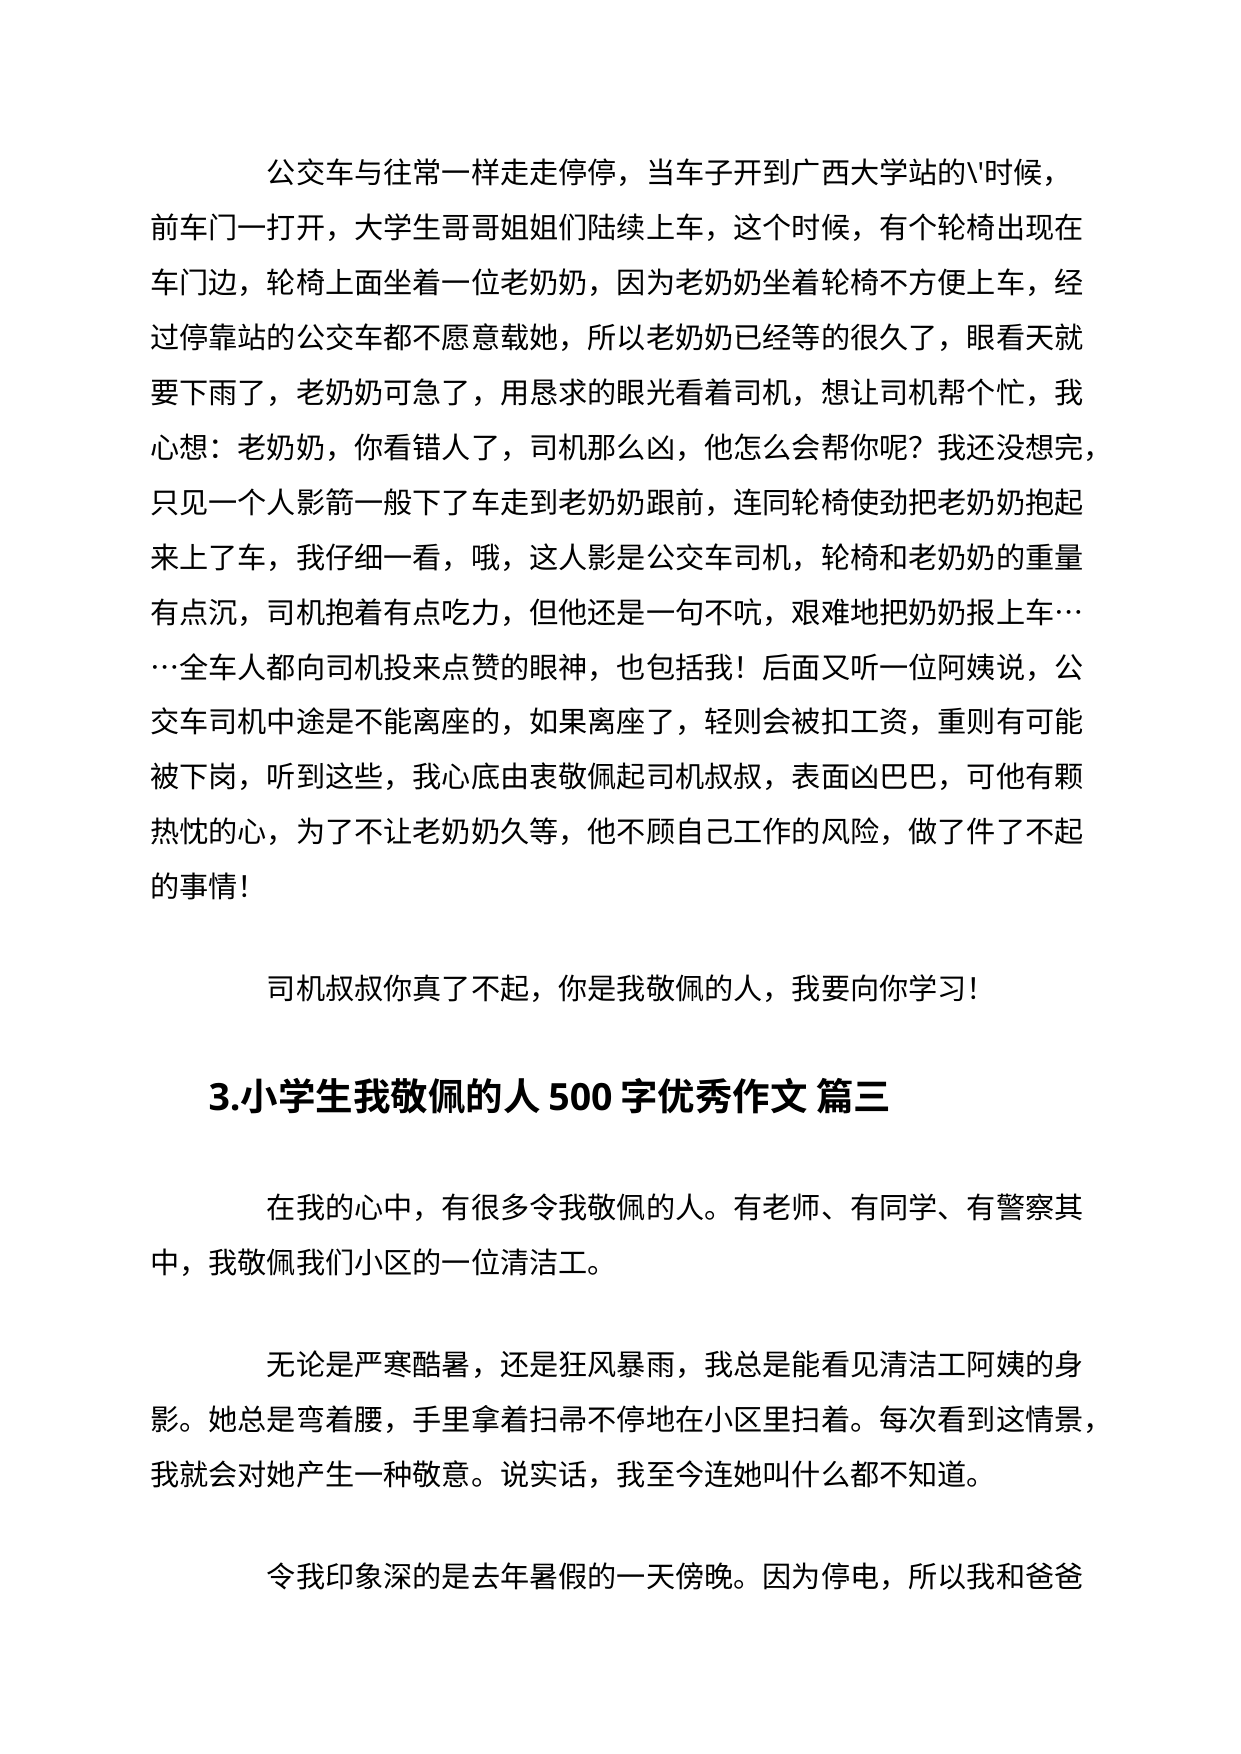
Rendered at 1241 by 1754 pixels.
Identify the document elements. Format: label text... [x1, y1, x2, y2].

text 在我的心中，有很多令我敬佩的人。有老师、有同学、有警察其中，我敬佩我们小区的一位清洁工。 [150, 1185, 1090, 1282]
text 公交车与往常一样走走停停，当车子开到广西大学站的\'时候，前车门一打开，大学生哥哥姐姐们陆续上车，这个时候，有个轮椅出现在车门边，轮椅上面坐着一位老奶奶，因为老奶奶坐着轮椅不方便上车，经过停靠站的公交车都不愿意载她，所以老奶奶已经等的很久了，眼看天就要下雨了，老奶奶可急了，用恳求的眼光看着司机，想让司机帮个忙，我心想：老奶奶，你看错人了，司机那么凶，他怎么会帮你呢？我还没想完，只见一个人影箭一般下了车走到老奶奶跟前，连同轮椅使劲把老奶奶抱起来上了车，我仔细一看，哦，这人影是公交车司机，轮椅和老奶奶的重量有点沉，司机抱着有点吃力，但他还是一句不吭，艰难地把奶奶报上车……全车人都向司机投来点赞的眼神，也包括我！后面又听一位阿姨说，公交车司机中途是不能离座的，如果离座了，轻则会被扣工资，重则有可能被下岗，听到这些，我心底由衷敬佩起司机叔叔，表面凶巴巴，可他有颗热忱的心，为了不让老奶奶久等，他不顾自己工作的风险，做了件了不起的事情！ [150, 150, 1090, 906]
text 3.小学生我敬佩的人500字优秀作文 篇三 [150, 1067, 1090, 1122]
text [150, 1553, 1090, 1595]
text 无论是严寒酷暑，还是狂风暴雨，我总是能看见清洁工阿姨的身影。她总是弯着腰，手里拿着扫帚不停地在小区里扫着。每次看到这情景，我就会对她产生一种敬意。说实话，我至今连她叫什么都不知道。 [150, 1342, 1090, 1494]
text 司机叔叔你真了不起，你是我敬佩的人，我要向你学习！ [150, 966, 1090, 1008]
